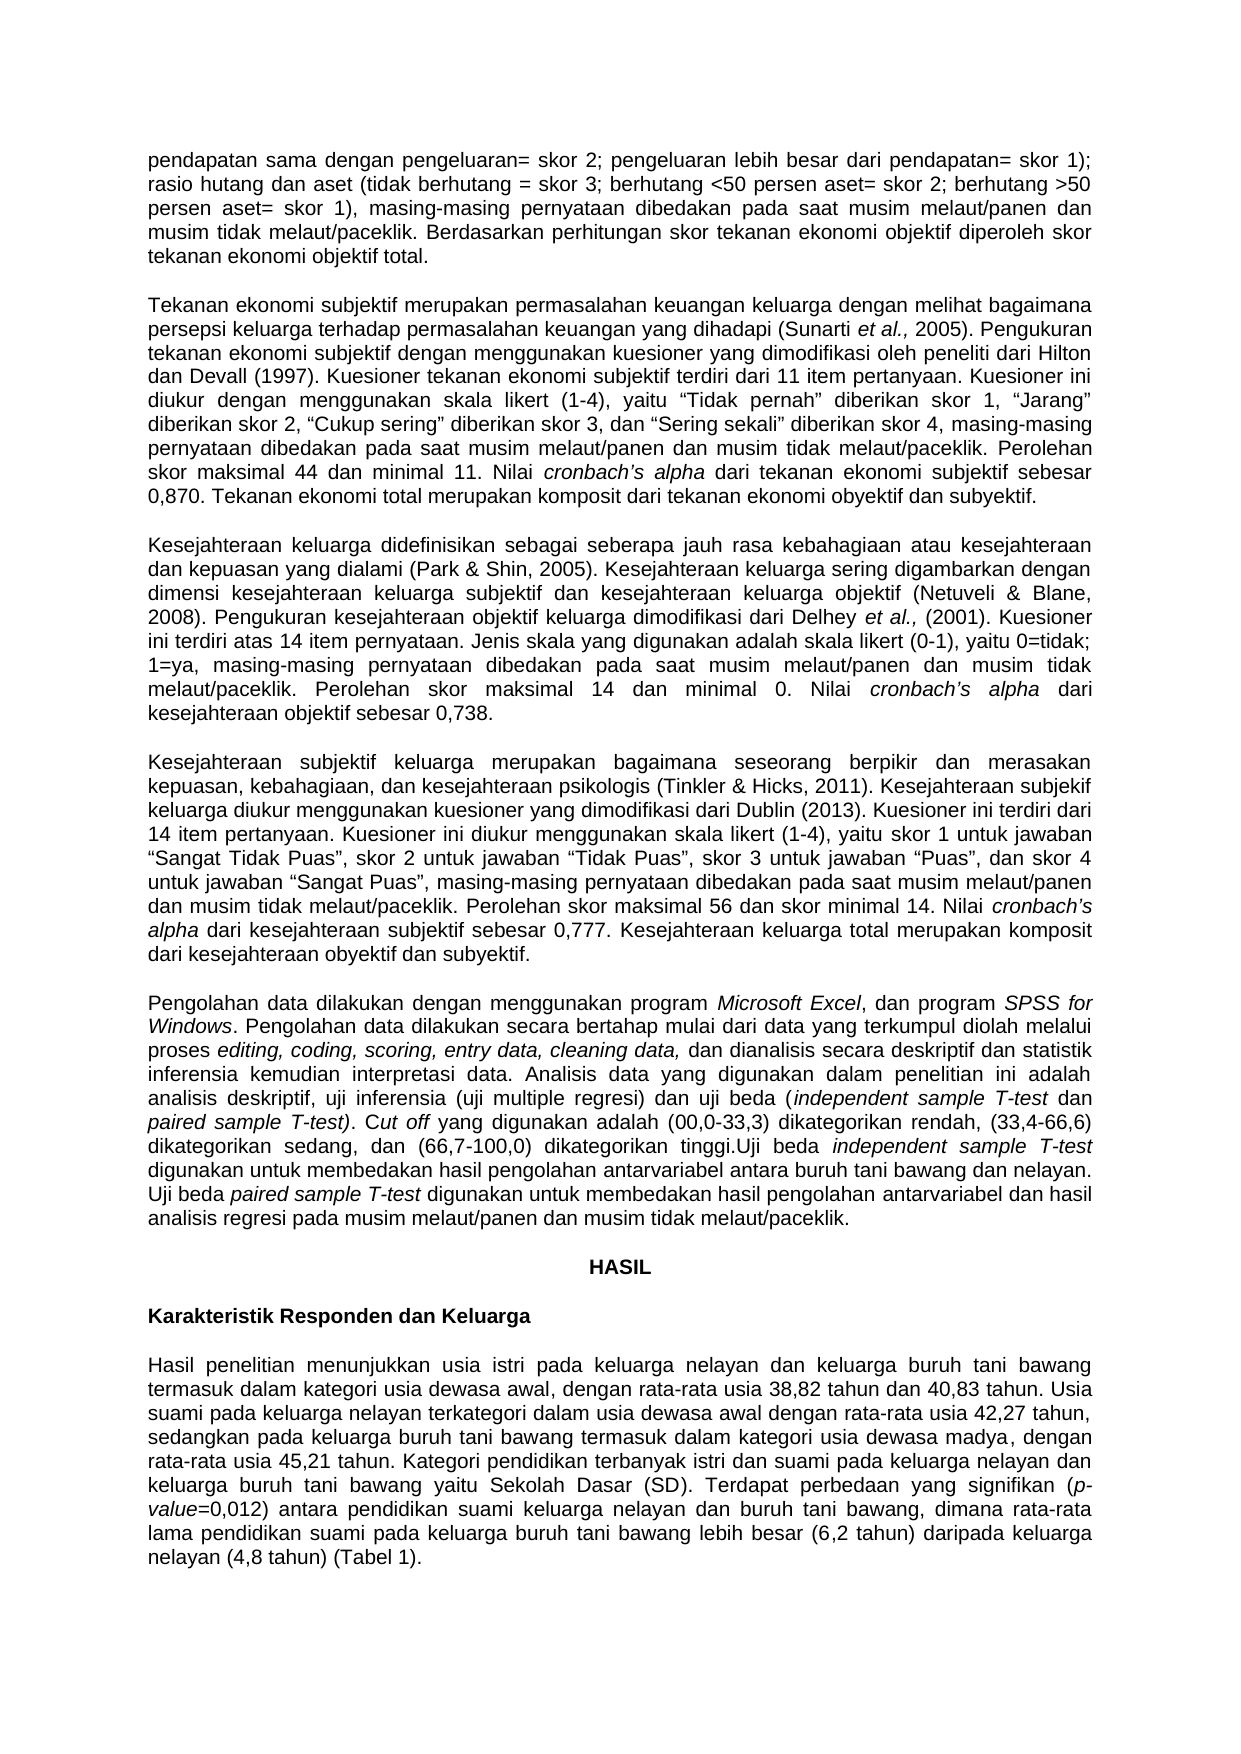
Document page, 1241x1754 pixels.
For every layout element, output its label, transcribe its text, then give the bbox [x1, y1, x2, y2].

text Karakteristik Responden dan Keluarga [148, 1304, 1092, 1328]
text Pengolahan data dilakukan dengan menggunakan program Microsoft Excel, dan program SPSS for Windows. Pengolahan data dilakukan secara bertahap mulai dari data yang terkumpul diolah melalui proses editing, coding, scoring, entry data, cleaning data, dan dianalisis secara deskriptif dan statistik inferensia kemudian interpretasi data. Analisis data yang digunakan dalam penelitian ini adalah analisis deskriptif, uji inferensia (uji multiple regresi) dan uji beda (independent sample T-test dan paired sample T-test). Cut off yang digunakan adalah (00,0-33,3) dikategorikan rendah, (33,4-66,6) dikategorikan sedang, dan (66,7-100,0) dikategorikan tinggi.Uji beda independent sample T-test digunakan untuk membedakan hasil pengolahan antarvariabel antara buruh tani bawang dan nelayan. Uji beda paired sample T-test digunakan untuk membedakan hasil pengolahan antarvariabel dan hasil analisis regresi pada musim melaut/panen dan musim tidak melaut/paceklik. [148, 990, 1092, 1230]
text HASIL [148, 1255, 1092, 1279]
text Hasil penelitian menunjukkan usia istri pada keluarga nelayan dan keluarga buruh tani bawang termasuk dalam kategori usia dewasa awal, dengan rata-rata usia 38,82 tahun dan 40,83 tahun. Usia suami pada keluarga nelayan terkategori dalam usia dewasa awal dengan rata-rata usia 42,27 tahun, sedangkan pada keluarga buruh tani bawang termasuk dalam kategori usia dewasa madya, dengan rata-rata usia 45,21 tahun. Kategori pendidikan terbanyak istri dan suami pada keluarga nelayan dan keluarga buruh tani bawang yaitu Sekolah Dasar (SD). Terdapat perbedaan yang signifikan (p-value=0,012) antara pendidikan suami keluarga nelayan dan buruh tani bawang, dimana rata-rata lama pendidikan suami pada keluarga buruh tani bawang lebih besar (6,2 tahun) daripada keluarga nelayan (4,8 tahun) (Tabel 1). [148, 1353, 1092, 1568]
text Kesejahteraan keluarga didefinisikan sebagai seberapa jauh rasa kebahagiaan atau kesejahteraan dan kepuasan yang dialami (Park & Shin, 2005). Kesejahteraan keluarga sering digambarkan dengan dimensi kesejahteraan keluarga subjektif dan kesejahteraan keluarga objektif (Netuveli & Blane, 2008). Pengukuran kesejahteraan objektif keluarga dimodifikasi dari Delhey et al., (2001). Kuesioner ini terdiri atas 14 item pernyataan. Jenis skala yang digunakan adalah skala likert (0-1), yaitu 0=tidak; 1=ya, masing-masing pernyataan dibedakan pada saat musim melaut/panen dan musim tidak melaut/paceklik. Perolehan skor maksimal 14 dan minimal 0. Nilai cronbach’s alpha dari kesejahteraan objektif sebesar 0,738. [148, 533, 1092, 725]
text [148, 148, 1092, 267]
text Kesejahteraan subjektif keluarga merupakan bagaimana seseorang berpikir dan merasakan kepuasan, kebahagiaan, dan kesejahteraan psikologis (Tinkler & Hicks, 2011). Kesejahteraan subjekif keluarga diukur menggunakan kuesioner yang dimodifikasi dari Dublin (2013). Kuesioner ini terdiri dari 14 item pertanyaan. Kuesioner ini diukur menggunakan skala likert (1-4), yaitu skor 1 untuk jawaban “Sangat Tidak Puas”, skor 2 untuk jawaban “Tidak Puas”, skor 3 untuk jawaban “Puas”, dan skor 4 untuk jawaban “Sangat Puas”, masing-masing pernyataan dibedakan pada saat musim melaut/panen dan musim tidak melaut/paceklik. Perolehan skor maksimal 56 dan skor minimal 14. Nilai cronbach’s alpha dari kesejahteraan subjektif sebesar 0,777. Kesejahteraan keluarga total merupakan komposit dari kesejahteraan obyektif dan subyektif. [148, 750, 1092, 965]
text Tekanan ekonomi subjektif merupakan permasalahan keuangan keluarga dengan melihat bagaimana persepsi keluarga terhadap permasalahan keuangan yang dihadapi (Sunarti et al., 2005). Pengukuran tekanan ekonomi subjektif dengan menggunakan kuesioner yang dimodifikasi oleh peneliti dari Hilton dan Devall (1997). Kuesioner tekanan ekonomi subjektif terdiri dari 11 item pertanyaan. Kuesioner ini diukur dengan menggunakan skala likert (1-4), yaitu “Tidak pernah” diberikan skor 1, “Jarang” diberikan skor 2, “Cukup sering” diberikan skor 3, dan “Sering sekali” diberikan skor 4, masing-masing pernyataan dibedakan pada saat musim melaut/panen dan musim tidak melaut/paceklik. Perolehan skor maksimal 44 dan minimal 11. Nilai cronbach’s alpha dari tekanan ekonomi subjektif sebesar 0,870. Tekanan ekonomi total merupakan komposit dari tekanan ekonomi obyektif dan subyektif. [148, 292, 1092, 508]
